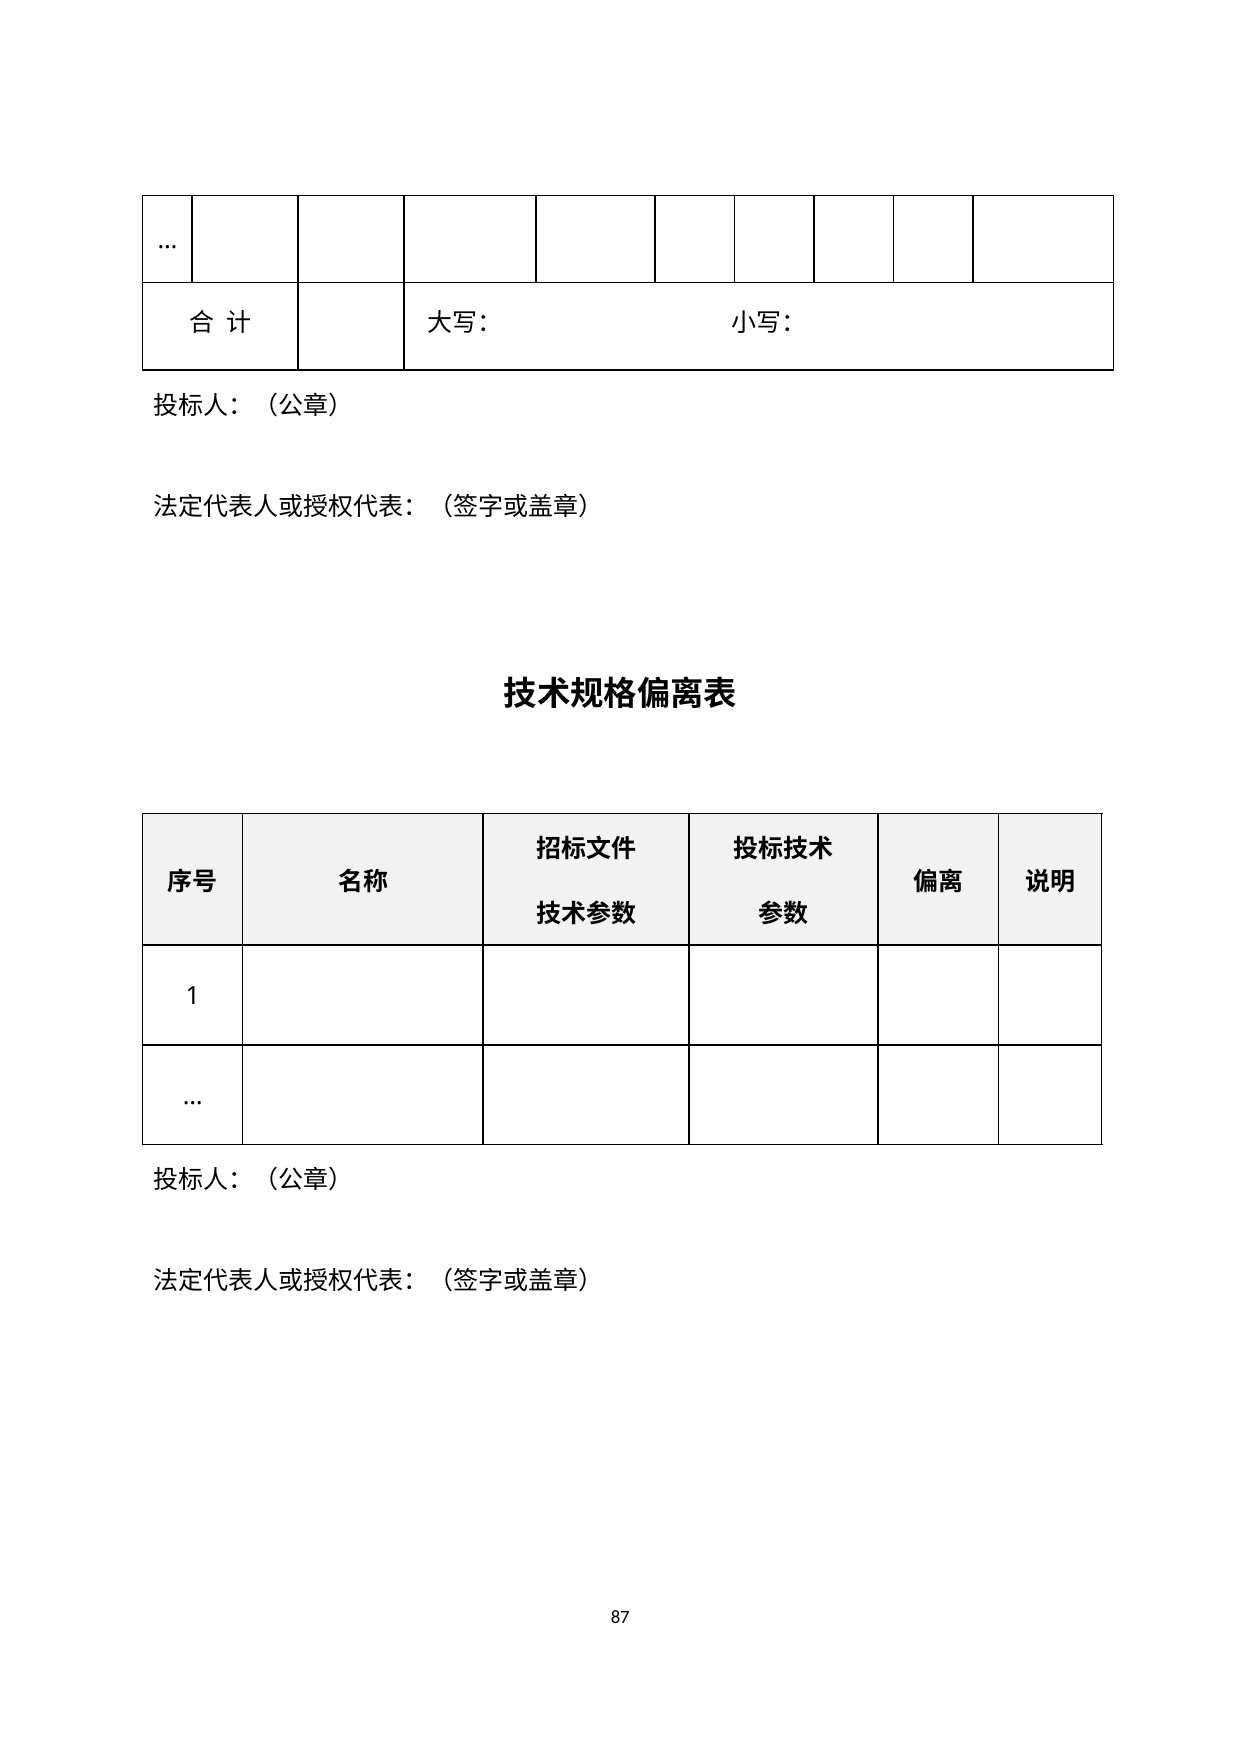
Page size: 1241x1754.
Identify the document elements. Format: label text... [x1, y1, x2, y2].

table_cell … [143, 1046, 242, 1144]
text 投标人：（公章） [153, 371, 1087, 436]
table_header 招标文件 技术参数 [484, 814, 688, 944]
table_cell [690, 1046, 877, 1144]
table_cell [537, 196, 654, 282]
table_cell [974, 196, 1113, 282]
table_header 投标技术 参数 [690, 814, 877, 944]
table_header 序号 [143, 814, 242, 944]
table_cell [735, 196, 813, 282]
table_cell [999, 946, 1101, 1044]
table_cell [690, 946, 877, 1044]
table_cell 1 [143, 946, 242, 1044]
table_cell [656, 196, 734, 282]
table_cell [879, 946, 998, 1044]
table_cell 合 计 [143, 283, 297, 369]
table_cell [243, 1046, 482, 1144]
table_cell [243, 946, 482, 1044]
table_cell [484, 946, 688, 1044]
text 投标人：（公章） [153, 1145, 1087, 1210]
table_header 说明 [999, 814, 1101, 944]
table_cell [894, 196, 972, 282]
table_cell … [143, 196, 191, 282]
table_cell [879, 1046, 998, 1144]
table_cell [405, 196, 535, 282]
table_cell [193, 196, 297, 282]
table_cell [299, 196, 403, 282]
table_cell [299, 283, 403, 369]
text 法定代表人或授权代表：（签字或盖章） [153, 472, 1087, 537]
text 技术规格偏离表 [153, 659, 1087, 724]
text 法定代表人或授权代表：（签字或盖章） [153, 1246, 1087, 1311]
table_cell [815, 196, 893, 282]
table_cell 大写： 小写： [405, 283, 1113, 369]
table_cell [484, 1046, 688, 1144]
table_header 名称 [243, 814, 482, 944]
table_cell [999, 1046, 1101, 1144]
table_header 偏离 [879, 814, 998, 944]
